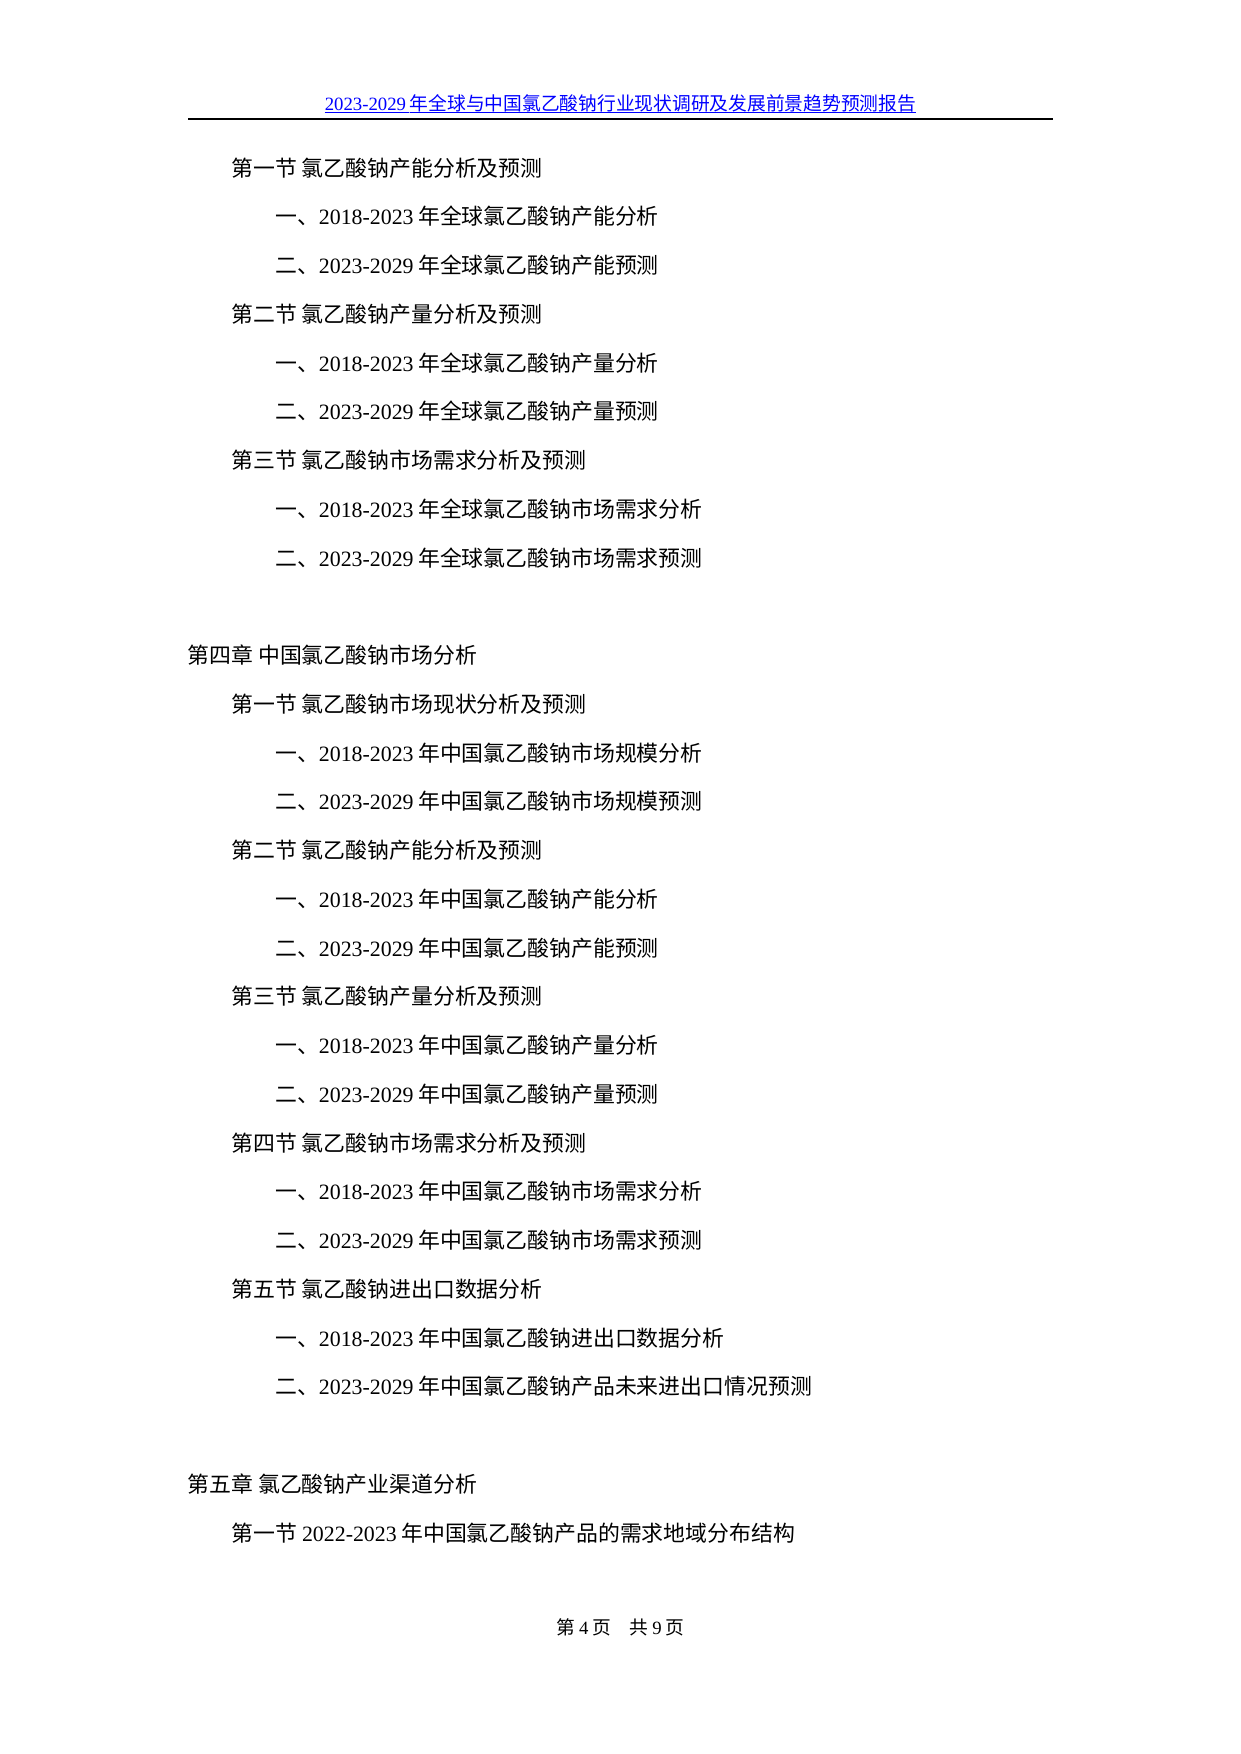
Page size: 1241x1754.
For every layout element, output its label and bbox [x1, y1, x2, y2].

text [187, 150, 1053, 1548]
